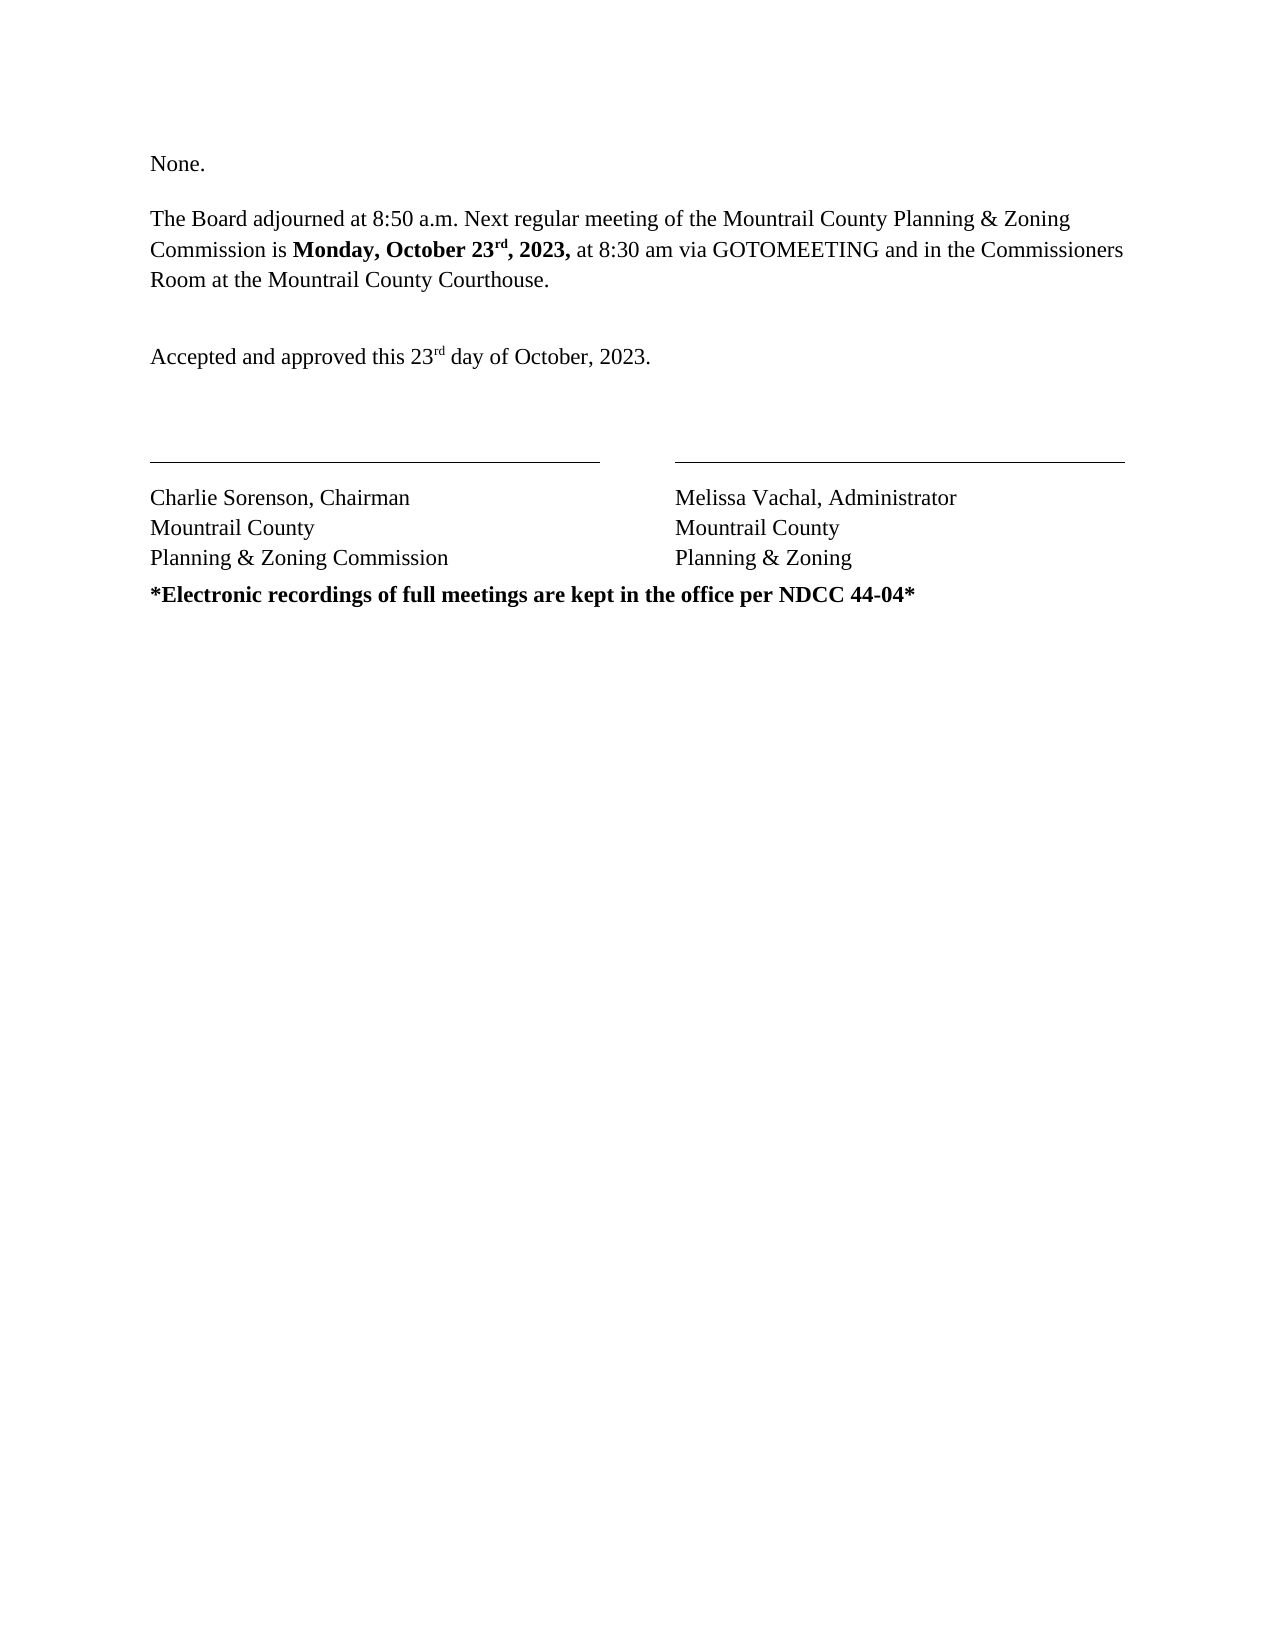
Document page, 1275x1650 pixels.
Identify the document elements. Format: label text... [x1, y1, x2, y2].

text None. [150, 150, 1125, 176]
text Accepted and approved this 23rd day of October, 2023. [150, 343, 1125, 369]
text The Board adjourned at 8:50 a.m. Next regular meeting of the Mountrail County Planning & Zoning Commission is Monday, October 23rd, 2023, at 8:30 am via GOTOMEETING and in the Commissioners Room at the Mountrail County Courthouse. [150, 206, 1125, 292]
text Planning & Zoning Commission Planning & Zoning [150, 544, 1125, 571]
text Charlie Sorenson, Chairman Melissa Vachal, Administrator [150, 484, 1125, 510]
text Mountrail County Mountrail County [150, 514, 1125, 541]
text *Electronic recordings of full meetings are kept in the office per NDCC 44-04* [150, 581, 1125, 608]
